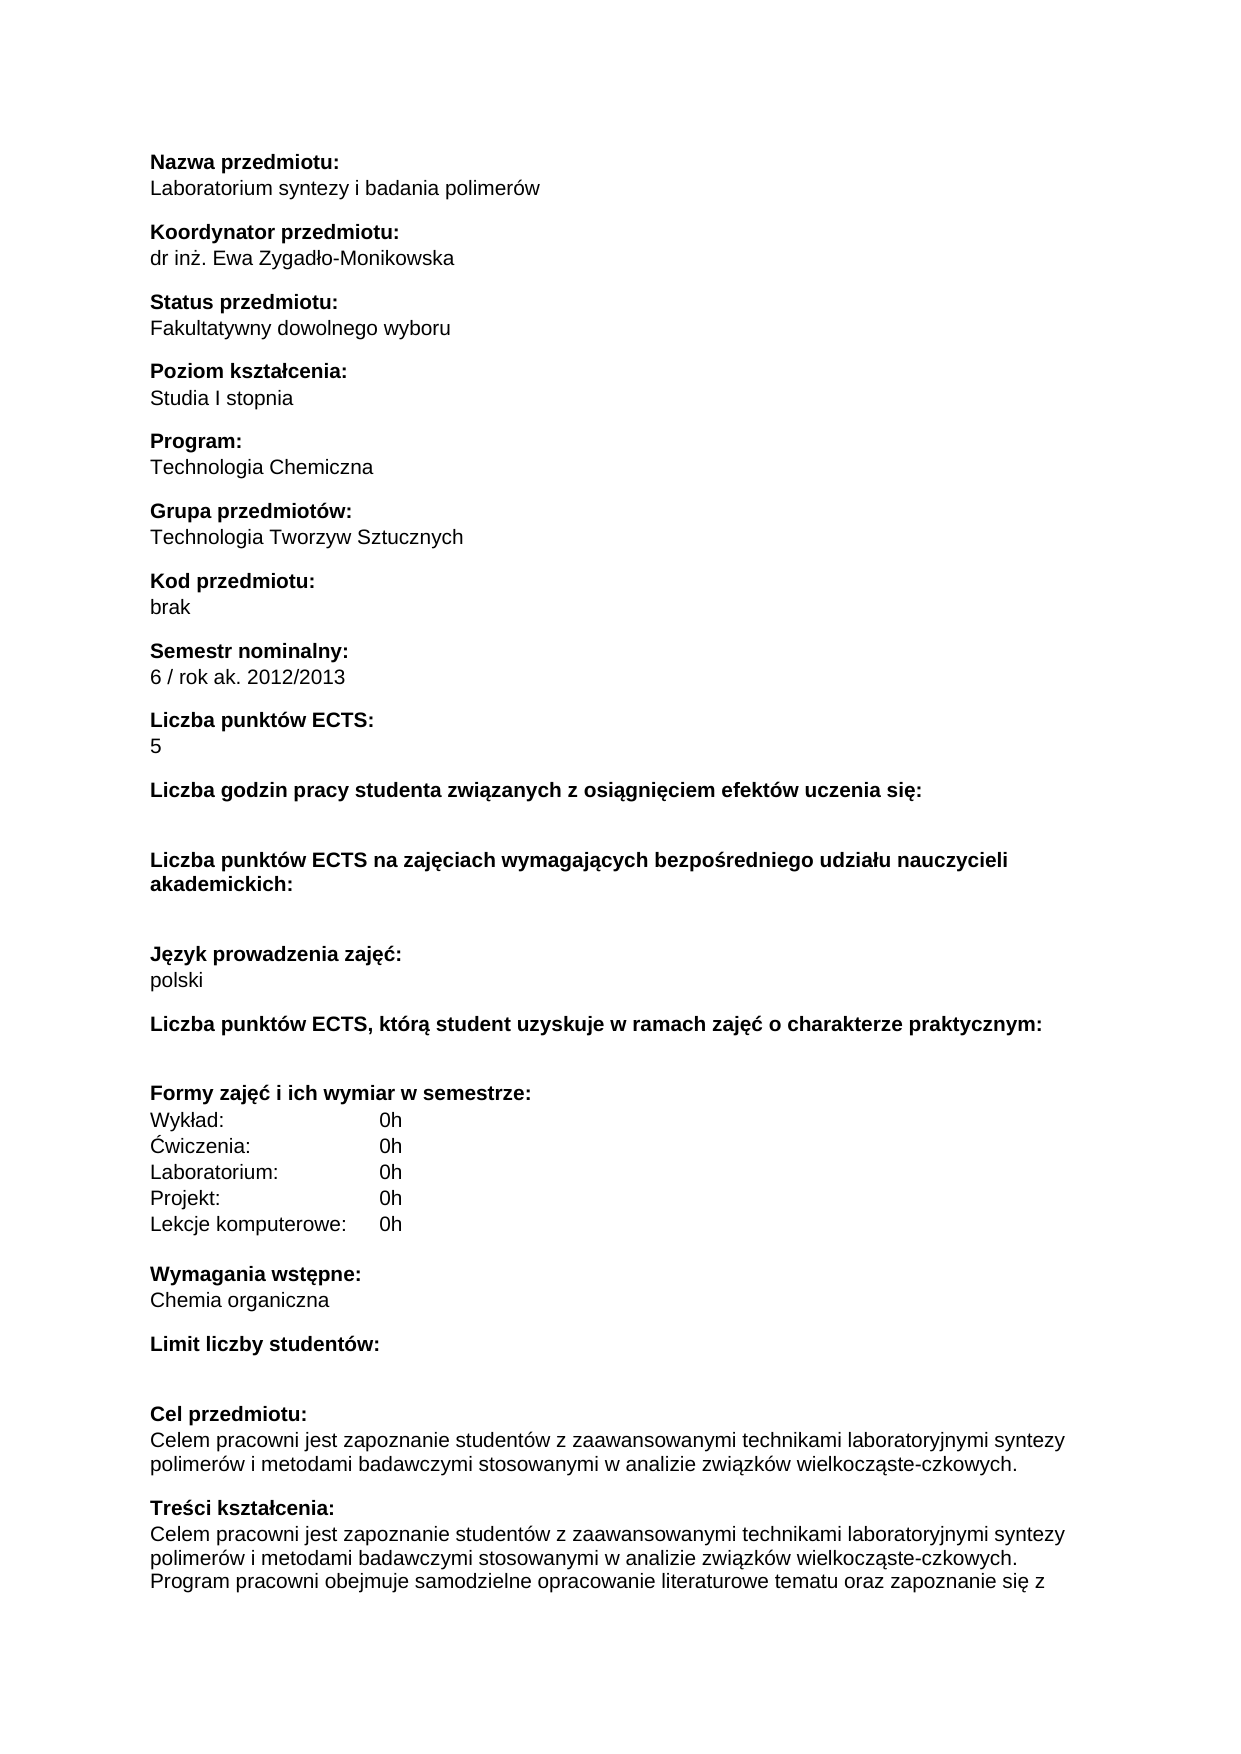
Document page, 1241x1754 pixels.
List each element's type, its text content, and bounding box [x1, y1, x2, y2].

table_header 0h [369, 1108, 597, 1132]
table_cell 0h [369, 1132, 597, 1158]
text Grupa przedmiotów: [150, 499, 1090, 523]
text Liczba punktów ECTS, którą student uzyskuje w ramach zajęć o charakterze praktycznym: [150, 1011, 1090, 1035]
text Kod przedmiotu: [150, 569, 1090, 593]
table_cell Projekt: [140, 1186, 367, 1210]
text Koordynator przedmiotu: [150, 220, 1090, 244]
text Technologia Tworzyw Sztucznych [150, 525, 1090, 549]
text Formy zajęć i ich wymiar w semestrze: [150, 1081, 1090, 1105]
text Język prowadzenia zajęć: [150, 942, 1090, 966]
text Cel przedmiotu: [150, 1402, 1090, 1426]
table_cell Laboratorium: [140, 1160, 367, 1184]
table_cell Lekcje komputerowe: [140, 1212, 367, 1236]
text Nazwa przedmiotu: [150, 150, 1090, 174]
text 6 / rok ak. 2012/2013 [150, 664, 1090, 688]
text Laboratorium syntezy i badania polimerów [150, 176, 1090, 200]
text Liczba punktów ECTS: [150, 708, 1090, 732]
table_cell 0h [369, 1210, 597, 1236]
text Liczba punktów ECTS na zajęciach wymagających bezpośredniego udziału nauczycieli akademickich: [150, 848, 1090, 896]
text dr inż. Ewa Zygadło-Monikowska [150, 246, 1090, 270]
text 5 [150, 734, 1090, 758]
table_cell 0h [369, 1158, 597, 1184]
text Program: [150, 429, 1090, 453]
text brak [150, 595, 1090, 619]
text Studia I stopnia [150, 385, 1090, 409]
table_cell 0h [369, 1184, 597, 1210]
text Fakultatywny dowolnego wyboru [150, 316, 1090, 339]
text Status przedmiotu: [150, 289, 1090, 313]
text Chemia organiczna [150, 1288, 1090, 1312]
text Poziom kształcenia: [150, 359, 1090, 383]
text Liczba godzin pracy studenta związanych z osiągnięciem efektów uczenia się: [150, 778, 1090, 802]
text polski [150, 968, 1090, 992]
text Limit liczby studentów: [150, 1332, 1090, 1356]
text Technologia Chemiczna [150, 455, 1090, 479]
text Wymagania wstępne: [150, 1262, 1090, 1286]
text Semestr nominalny: [150, 638, 1090, 662]
table_header Wykład: [140, 1108, 367, 1132]
table_cell Ćwiczenia: [140, 1134, 367, 1158]
text Treści kształcenia: [150, 1495, 1090, 1519]
text Celem pracowni jest zapoznanie studentów z zaawansowanymi technikami laboratoryjnymi syntezy polimerów i metodami badawczymi stosowanymi w analizie związków wielkocząste-czkowych. [150, 1428, 1090, 1476]
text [150, 1521, 1090, 1593]
